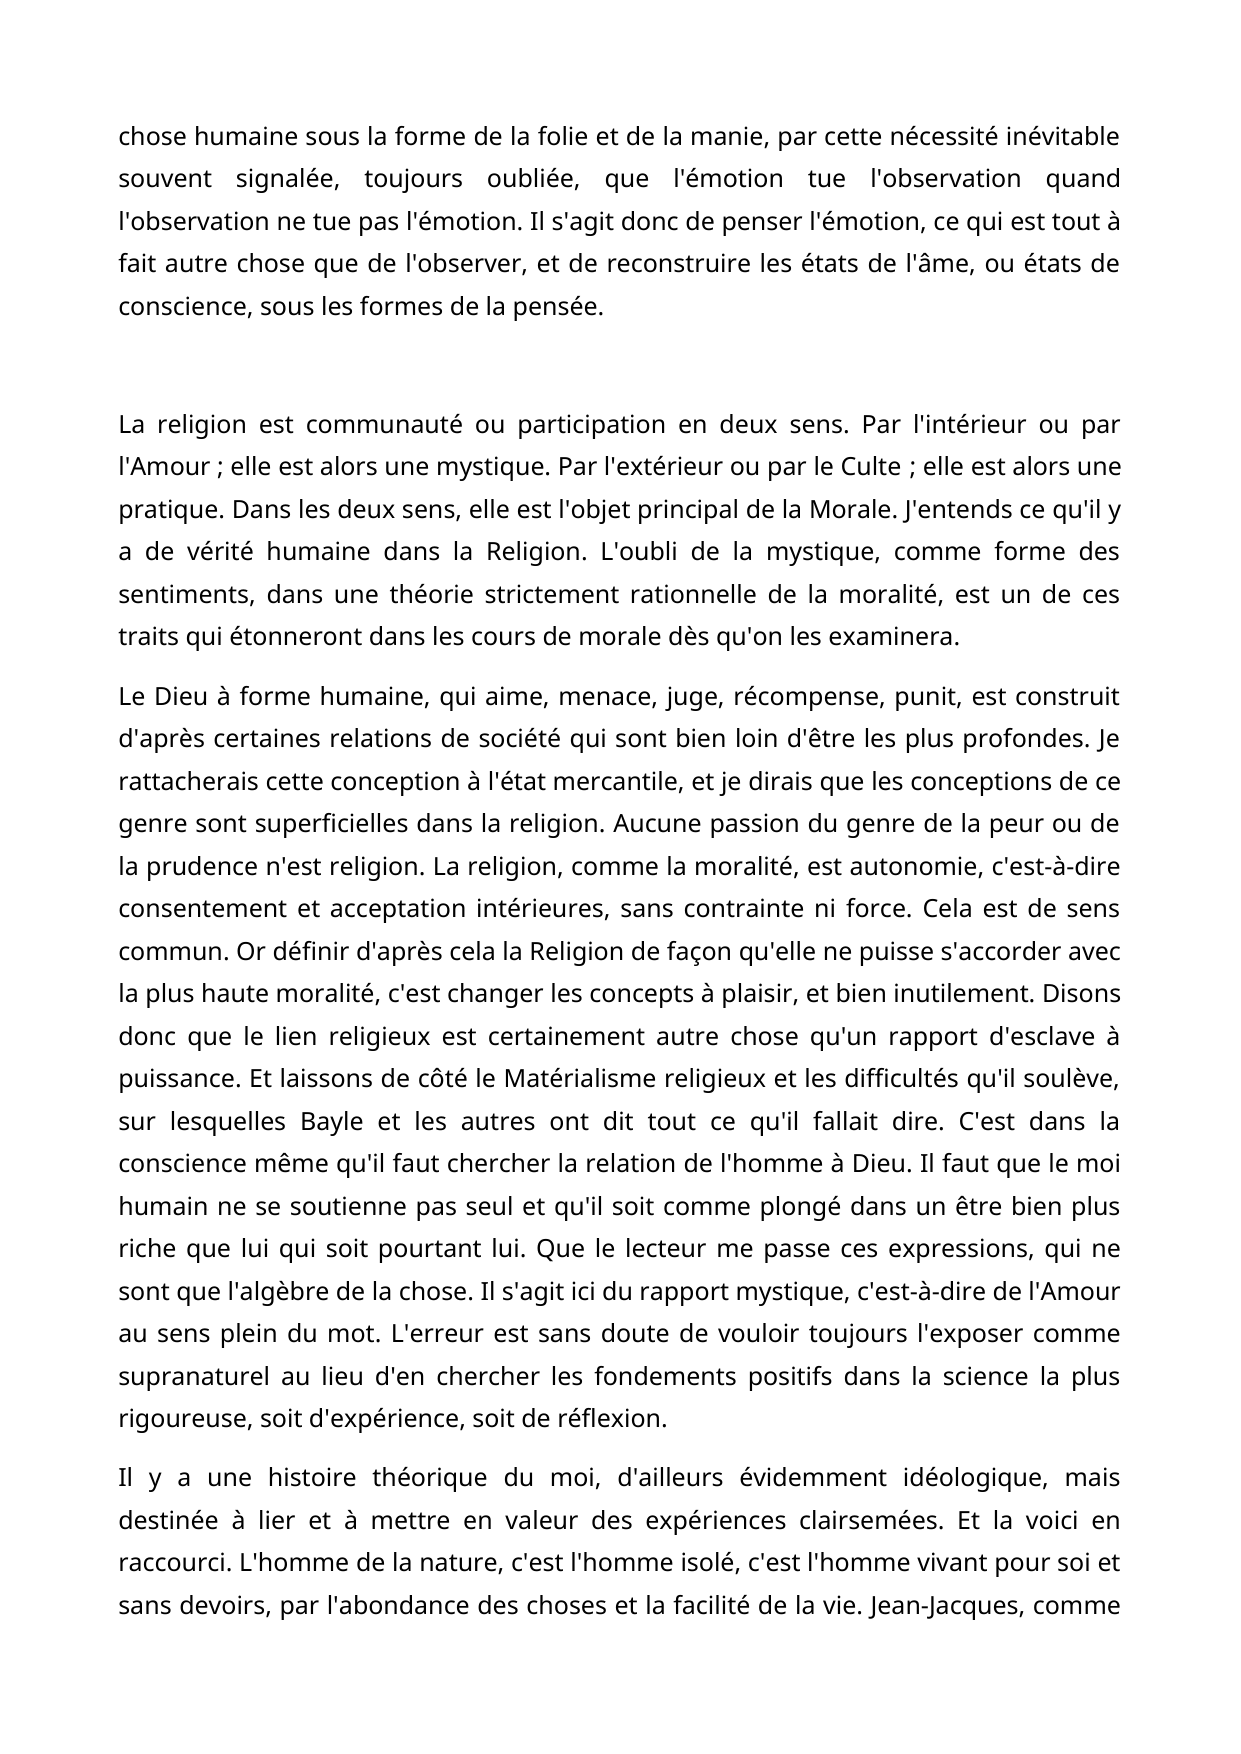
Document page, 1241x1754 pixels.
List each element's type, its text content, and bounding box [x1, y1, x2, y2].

text Le Dieu à forme humaine, qui aime, menace, juge, récompense, punit, est construit d'après certaines relations de société qui sont bien loin d'être les plus profondes. Je rattacherais cette conception à l'état mercantile, et je dirais que les conceptions de ce genre sont superficielles dans la religion. Aucune passion du genre de la peur ou de la prudence n'est religion. La religion, comme la moralité, est autonomie, c'est-à-dire consentement et acceptation intérieures, sans contrainte ni force. Cela est de sens commun. Or définir d'après cela la Religion de façon qu'elle ne puisse s'accorder avec la plus haute moralité, c'est changer les concepts à plaisir, et bien inutilement. Disons donc que le lien religieux est certainement autre chose qu'un rapport d'esclave à puissance. Et laissons de côté le Matérialisme religieux et les difficultés qu'il soulève, sur lesquelles Bayle et les autres ont dit tout ce qu'il fallait dire. C'est dans la conscience même qu'il faut chercher la relation de l'homme à Dieu. Il faut que le moi humain ne se soutienne pas seul et qu'il soit comme plongé dans un être bien plus riche que lui qui soit pourtant lui. Que le lecteur me passe ces expressions, qui ne sont que l'algèbre de la chose. Il s'agit ici du rapport mystique, c'est-à-dire de l'Amour au sens plein du mot. L'erreur est sans doute de vouloir toujours l'exposer comme supranaturel au lieu d'en chercher les fondements positifs dans la science la plus rigoureuse, soit d'expérience, soit de réflexion. [118, 678, 1122, 1435]
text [118, 118, 1122, 322]
text La religion est communauté ou participation en deux sens. Par l'intérieur ou par l'Amour ; elle est alors une mystique. Par l'extérieur ou par le Culte ; elle est alors une pratique. Dans les deux sens, elle est l'objet principal de la Morale. J'entends ce qu'il y a de vérité humaine dans la Religion. L'oubli de la mystique, comme forme des sentiments, dans une théorie strictement rationnelle de la moralité, est un de ces traits qui étonneront dans les cours de morale dès qu'on les examinera. [118, 406, 1122, 653]
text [118, 1460, 1122, 1621]
